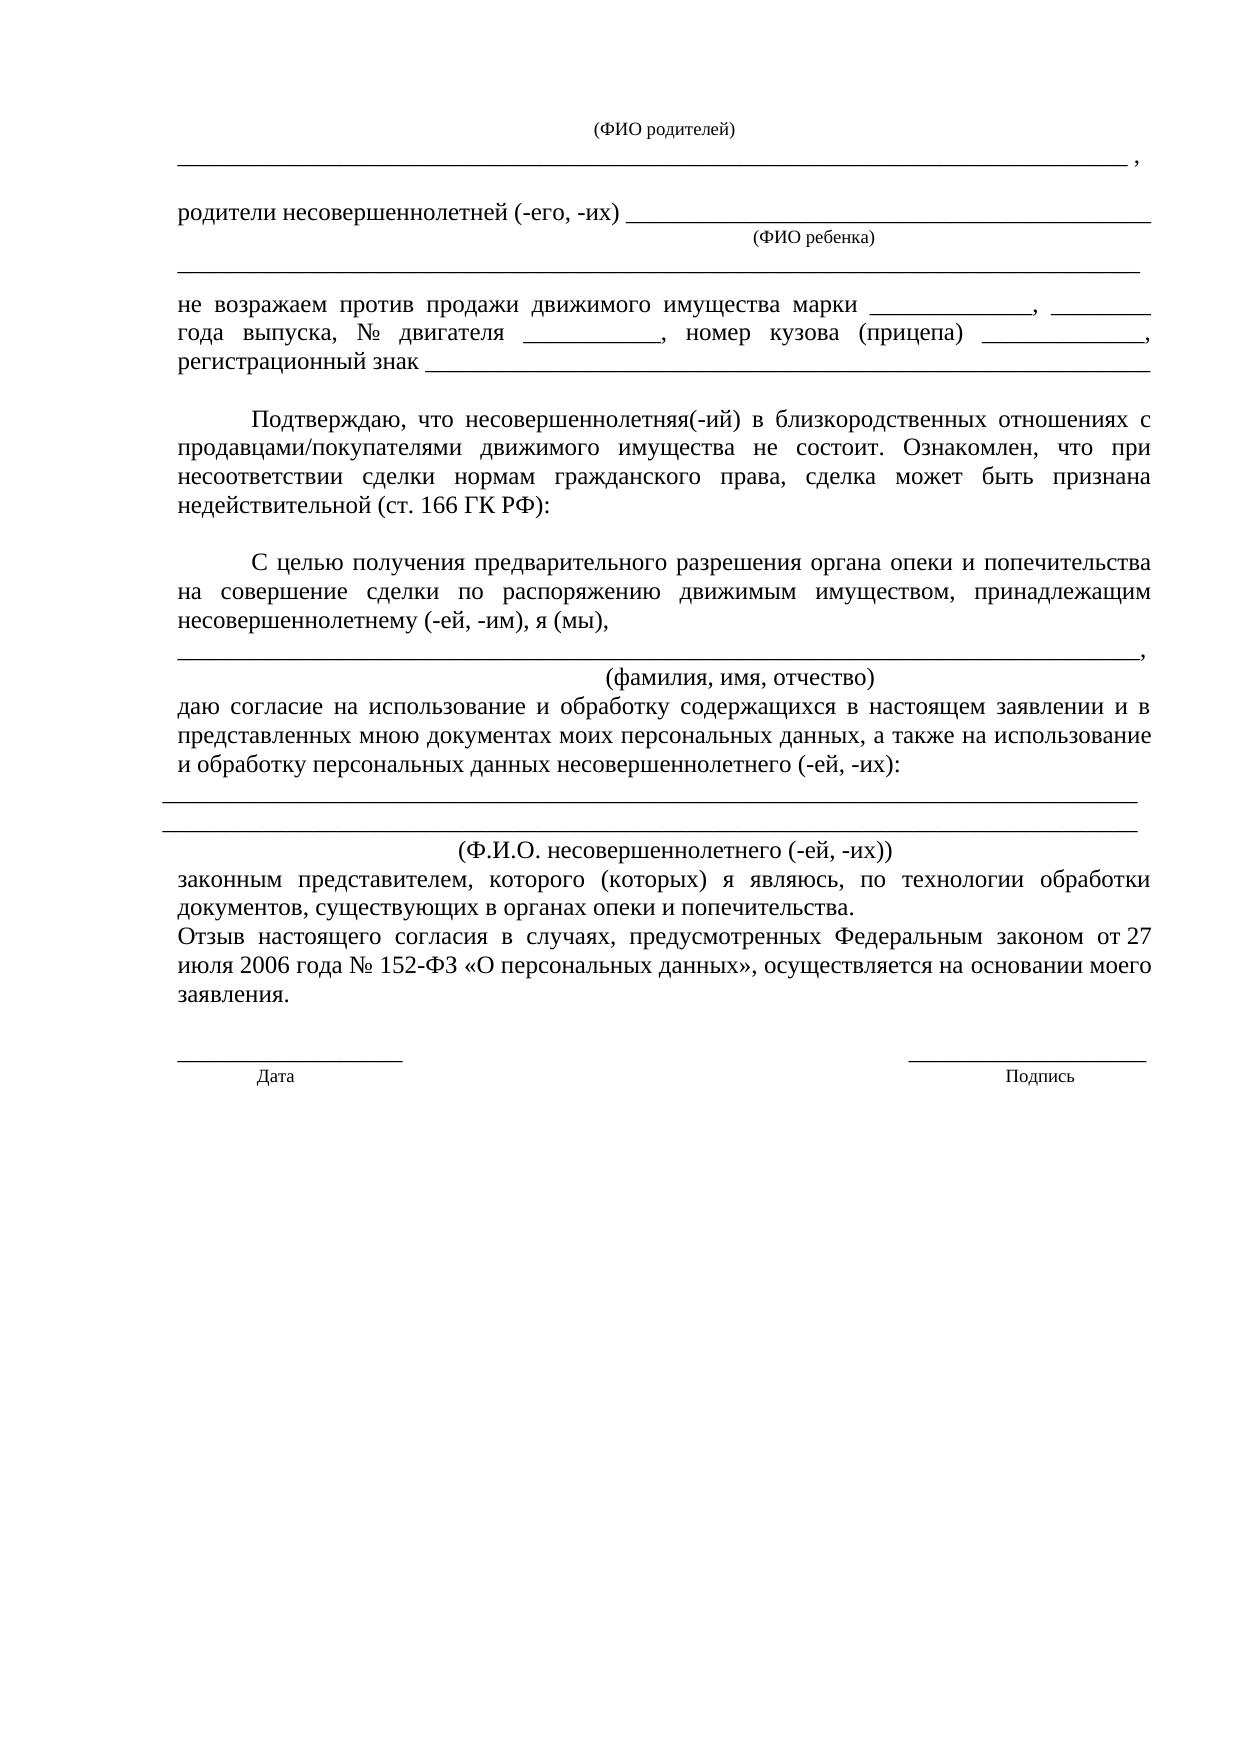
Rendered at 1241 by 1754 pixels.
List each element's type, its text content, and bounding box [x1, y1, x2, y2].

text __________________ ___________________ [177, 1036, 1152, 1065]
text даю согласие на использование и обработку содержащихся в настоящем заявлении и в представленных мною документах моих персональных данных, а также на использование и обработку персональных данных несовершеннолетнего (-ей, -их): [177, 691, 1152, 777]
text ______________________________________________________________________________ [162, 777, 1152, 806]
text Подтверждаю, что несовершеннолетняя(-ий) в близкородственных отношениях с продавцами/покупателями движимого имущества не состоит. Ознакомлен, что при несоответствии сделки нормам гражданского права, сделка может быть признана недействительной (ст. 166 ГК РФ): [177, 404, 1152, 519]
text _____________________________________________________________________________, [177, 634, 1152, 662]
text С целью получения предварительного разрешения органа опеки и попечительства на совершение сделки по распоряжению движимым имуществом, принадлежащим несовершеннолетнему (-ей, -им), я (мы), [177, 547, 1152, 634]
text Отзыв настоящего согласия в случаях, предусмотренных Федеральным законом от 27 июля 2006 года № 152-ФЗ «О персональных данных», осуществляется на основании моего заявления. [177, 921, 1152, 1007]
text не возражаем против продажи движимого имущества марки _____________, ________ года выпуска, № двигателя ___________, номер кузова (прицепа) _____________, регистрационный знак __________________________________________________________ [177, 289, 1152, 375]
text законным представителем, которого (которых) я являюсь, по технологии обработки документов, существующих в органах опеки и попечительства. [177, 864, 1152, 921]
text ____________________________________________________________________________ , [177, 140, 1152, 168]
text _____________________________________________________________________________ [177, 247, 1152, 276]
text ______________________________________________________________________________ [162, 806, 1152, 835]
text (фамилия, имя, отчество) [177, 662, 1152, 691]
text (Ф.И.О. несовершеннолетнего (-ей, -их)) [177, 835, 1152, 864]
text (ФИО родителей) [177, 118, 1152, 140]
text (ФИО ребенка) [177, 226, 1152, 247]
text Дата Подпись [177, 1065, 1152, 1087]
text родители несовершеннолетней (-его, -их) __________________________________________ [177, 197, 1152, 226]
